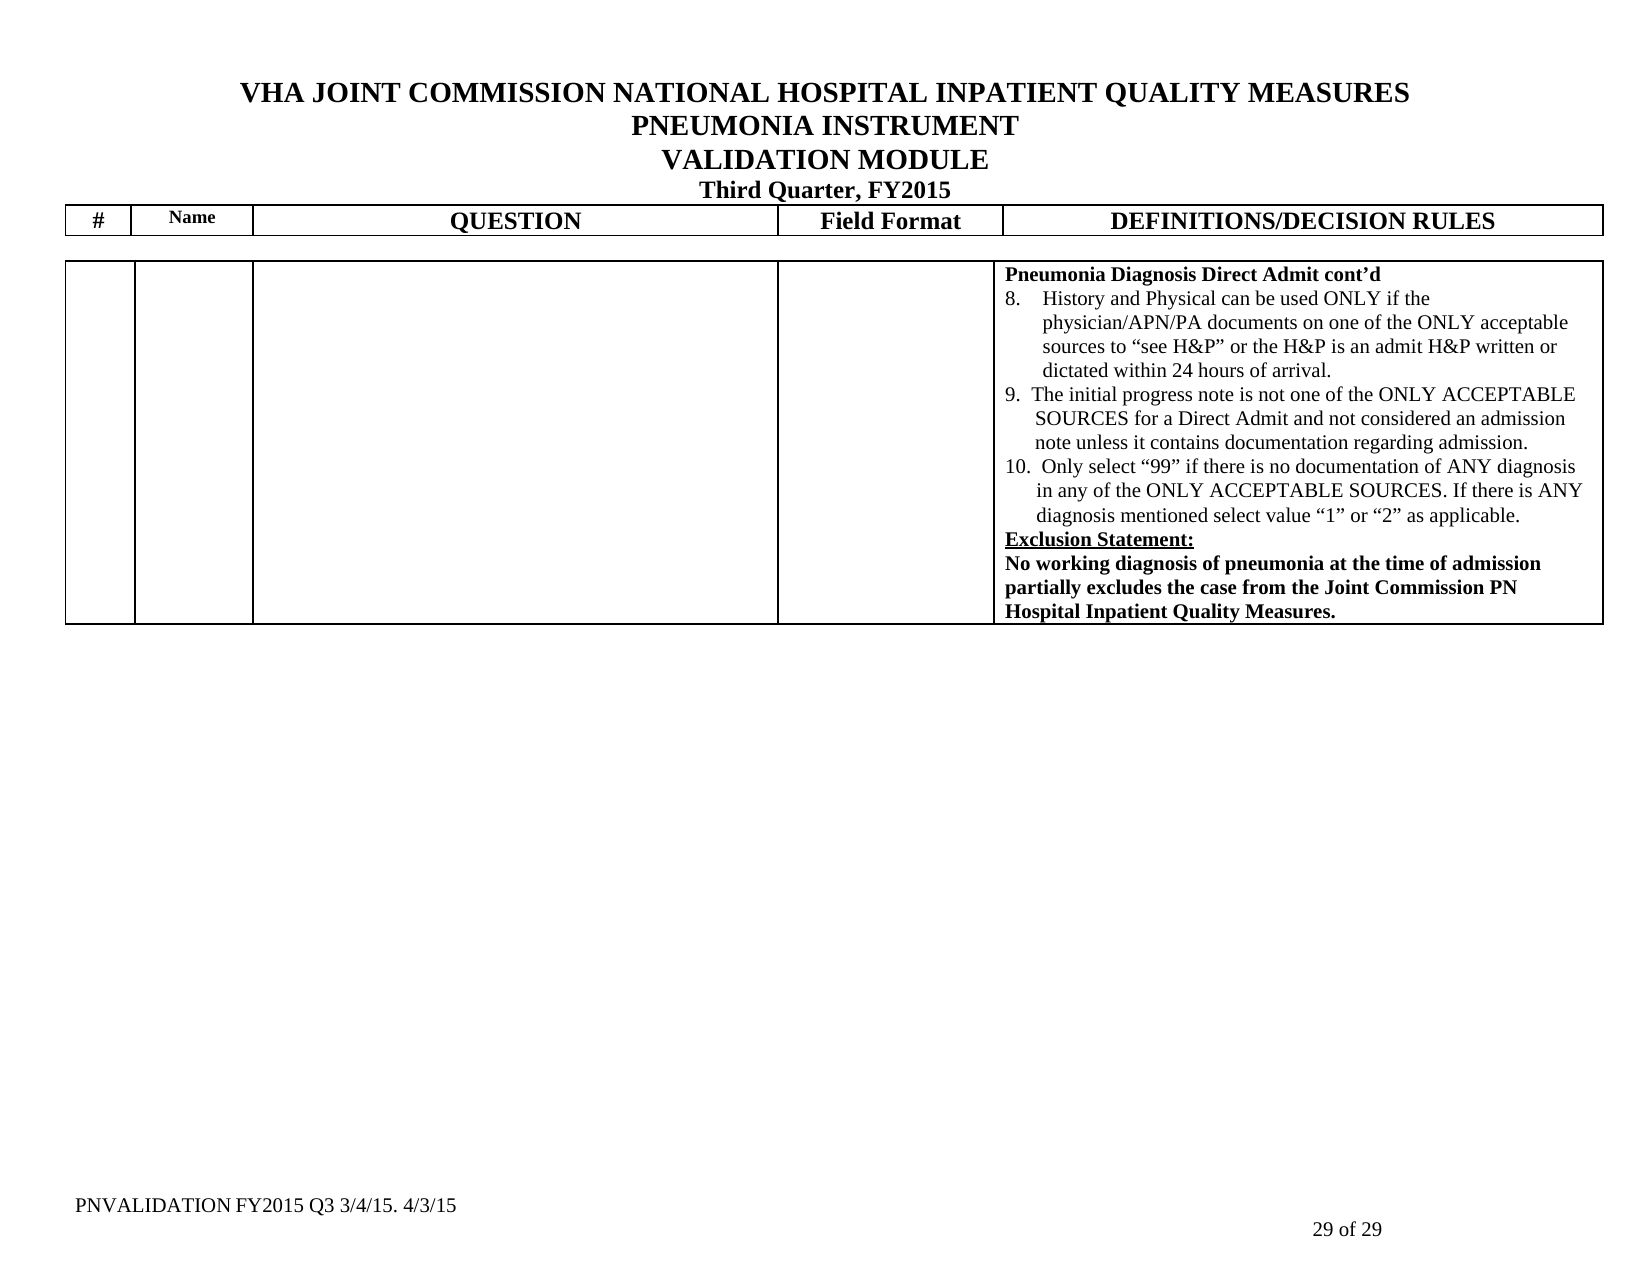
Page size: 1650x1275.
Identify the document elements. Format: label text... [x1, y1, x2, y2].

table_cell [66, 262, 134, 623]
table_cell [779, 262, 993, 623]
table_cell [136, 262, 252, 623]
table_cell Pneumonia Diagnosis Direct Admit cont’d History and Physical can be used ONLY if the physician/APN/PA documents on one of the ONLY acceptable sources to “see H&P” or the H&P is an admit H&P written or dictated within 24 hours of arrival. 9. The initial progress note is not one of the ONLY ACCEPTABLE SOURCES for a Direct Admit and not considered an admission note unless it contains documentation regarding admission. 10. Only select “99” if there is no documentation of ANY diagnosis in any of the ONLY ACCEPTABLE SOURCES. If there is ANY diagnosis mentioned select value “1” or “2” as applicable. Exclusion Statement: No working diagnosis of pneumonia at the time of admission partially excludes the case from the Joint Commission PN Hospital Inpatient Quality Measures. [995, 262, 1602, 623]
table_cell [254, 262, 777, 623]
